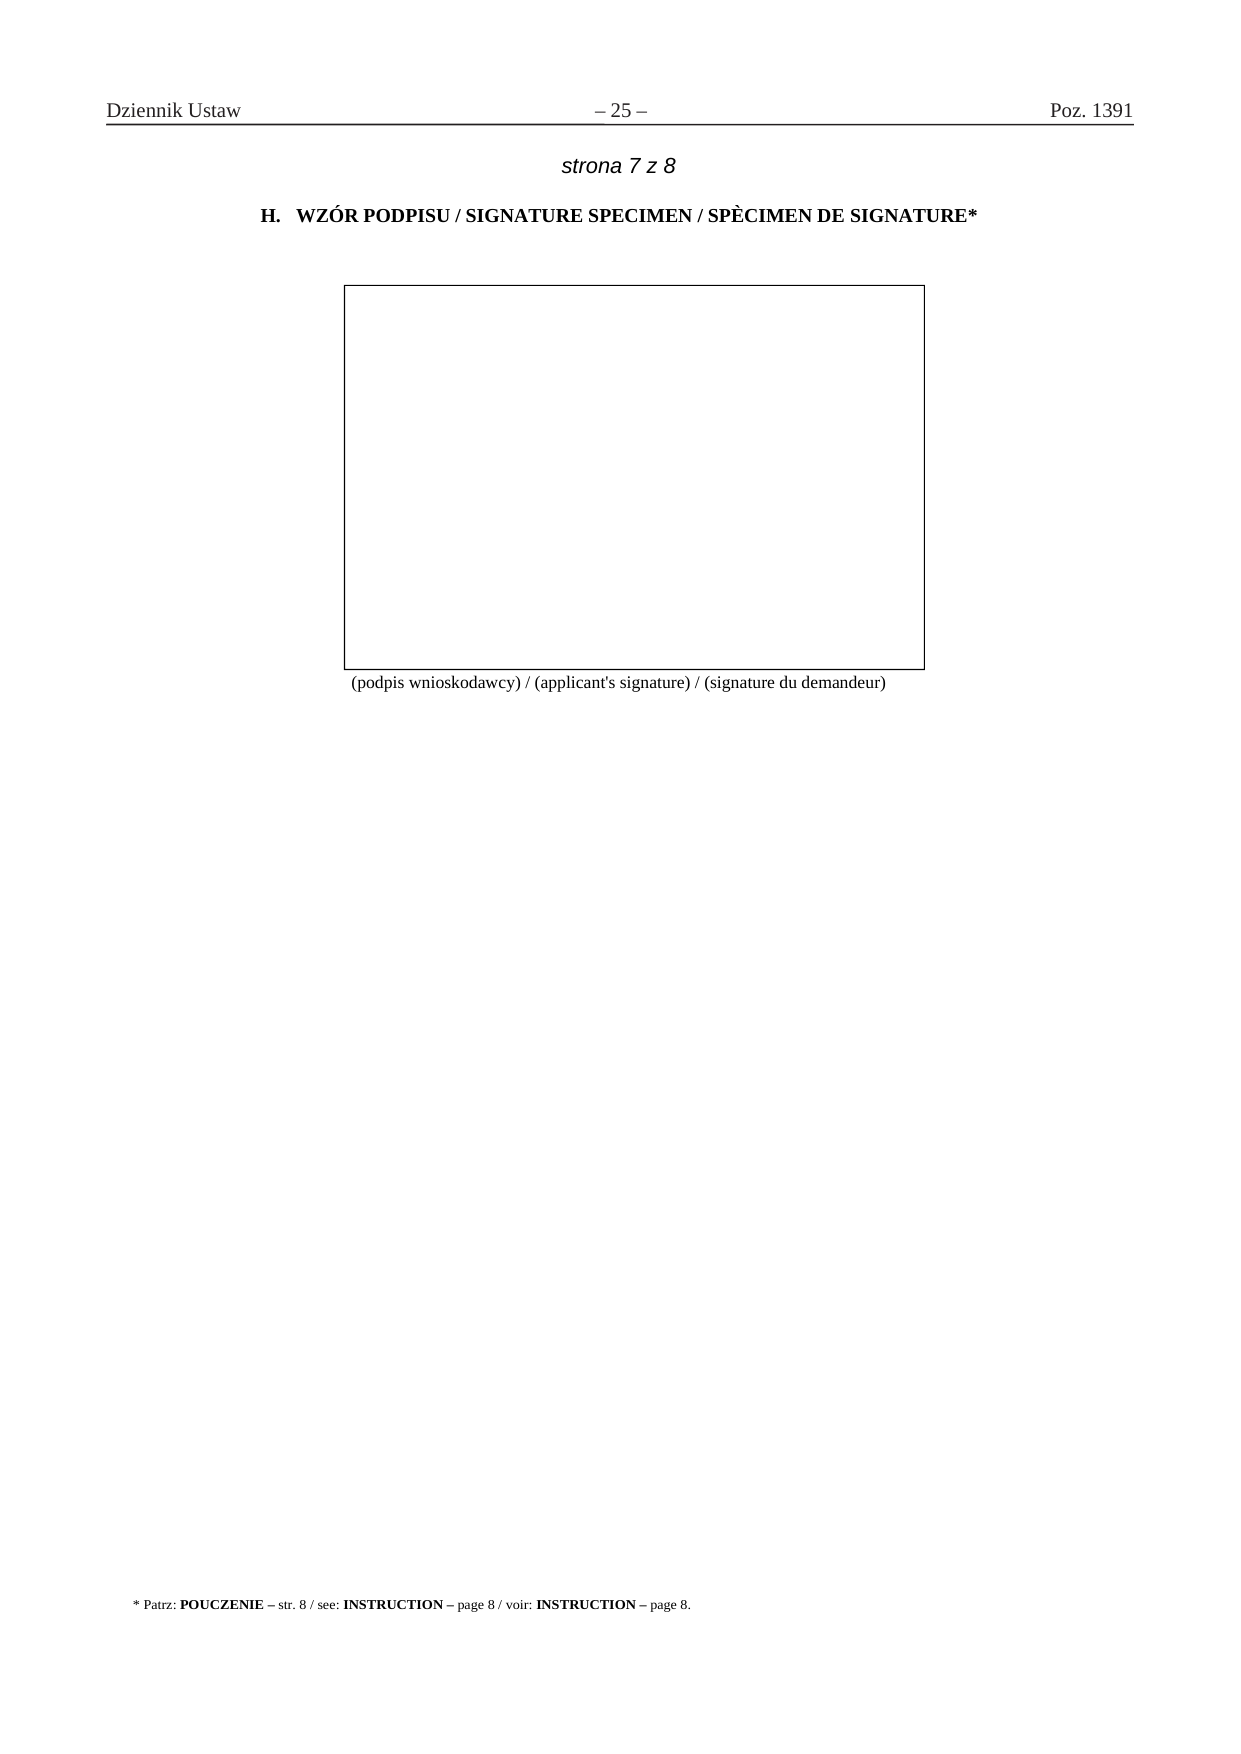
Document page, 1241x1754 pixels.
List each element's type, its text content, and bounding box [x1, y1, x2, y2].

subtitle WZÓR PODPISU / SIGNATURE SPECIMEN / SPÈCIMEN DE SIGNATURE* [260, 204, 1146, 227]
text * Patrz: POUCZENIE – str. 8 / see: INSTRUCTION – page 8 / voir: INSTRUCTION – page 8. [133, 1597, 1146, 1613]
text (podpis wnioskodawcy) / (applicant's signature) / (signature du demandeur) [102, 281, 1136, 692]
